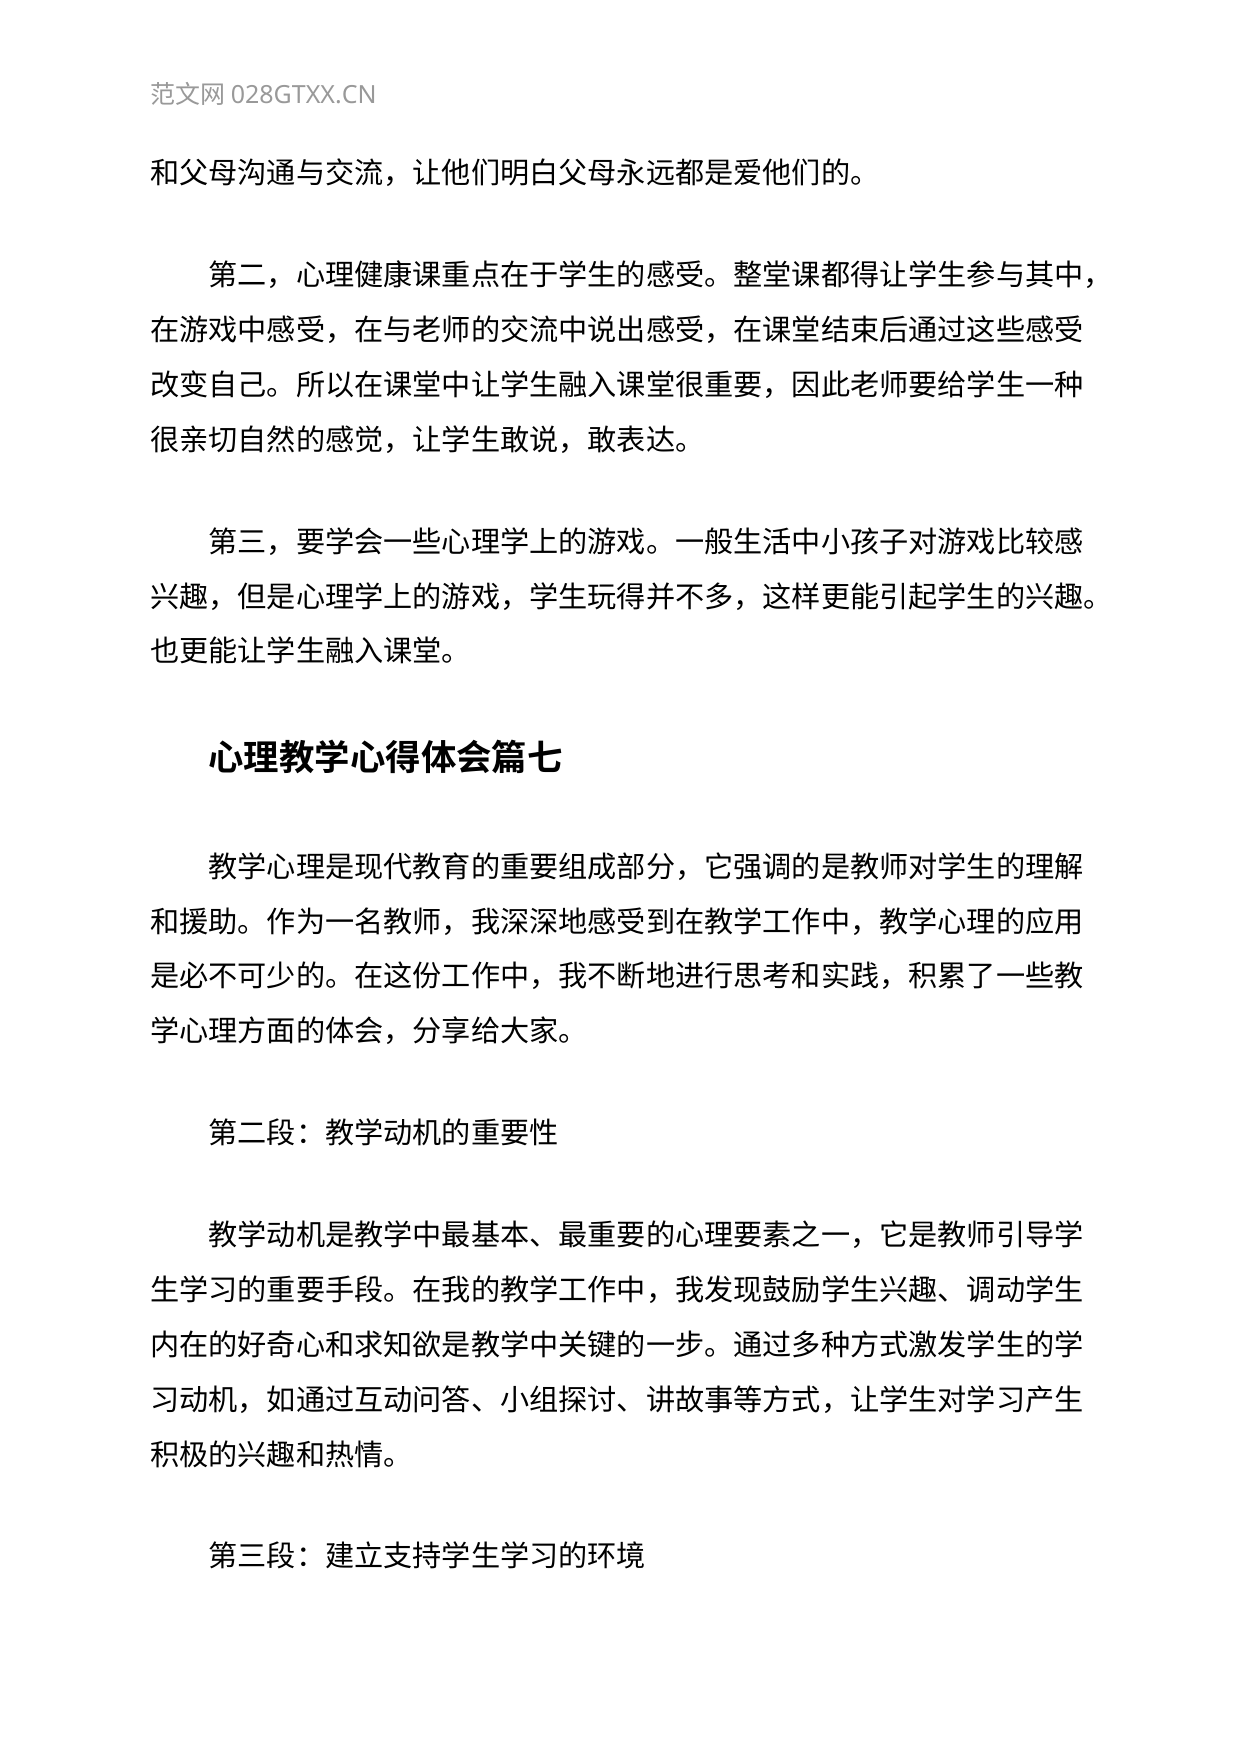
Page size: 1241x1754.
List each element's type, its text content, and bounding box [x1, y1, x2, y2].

text 第二段：教学动机的重要性 [150, 1110, 1090, 1152]
text 教学动机是教学中最基本、最重要的心理要素之一，它是教师引导学生学习的重要手段。在我的教学工作中，我发现鼓励学生兴趣、调动学生内在的好奇心和求知欲是教学中关键的一步。通过多种方式激发学生的学习动机，如通过互动问答、小组探讨、讲故事等方式，让学生对学习产生积极的兴趣和热情。 [150, 1211, 1090, 1473]
text 第三，要学会一些心理学上的游戏。一般生活中小孩子对游戏比较感兴趣，但是心理学上的游戏，学生玩得并不多，这样更能引起学生的兴趣。也更能让学生融入课堂。 [150, 518, 1090, 670]
text 教学心理是现代教育的重要组成部分，它强调的是教师对学生的理解和援助。作为一名教师，我深深地感受到在教学工作中，教学心理的应用是必不可少的。在这份工作中，我不断地进行思考和实践，积累了一些教学心理方面的体会，分享给大家。 [150, 843, 1090, 1050]
text 第三段：建立支持学生学习的环境 [150, 1533, 1090, 1575]
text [150, 150, 1090, 192]
text 心理教学心得体会篇七 [150, 730, 1090, 781]
text 第二，心理健康课重点在于学生的感受。整堂课都得让学生参与其中，在游戏中感受，在与老师的交流中说出感受，在课堂结束后通过这些感受改变自己。所以在课堂中让学生融入课堂很重要，因此老师要给学生一种很亲切自然的感觉，让学生敢说，敢表达。 [150, 252, 1090, 459]
